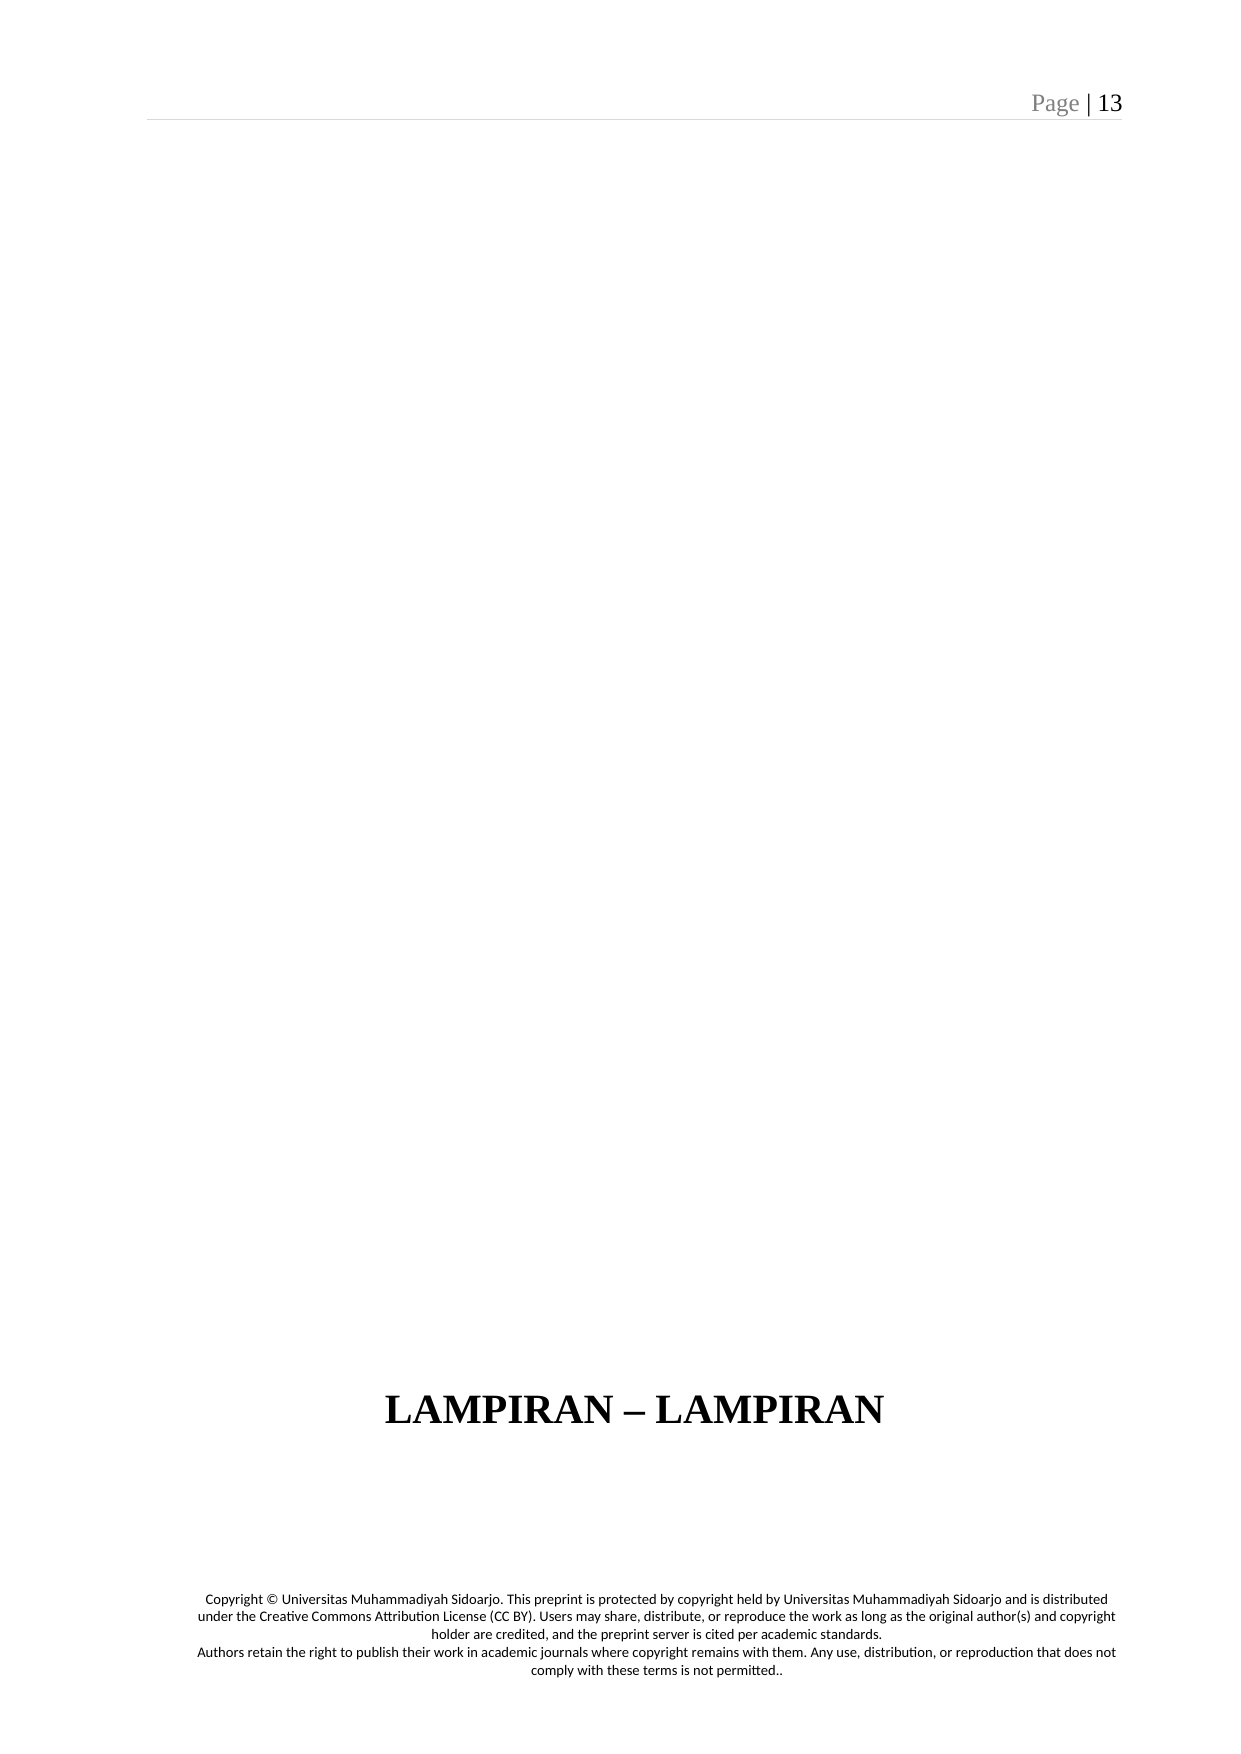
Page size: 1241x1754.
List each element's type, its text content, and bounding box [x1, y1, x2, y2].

text LAMPIRAN – LAMPIRAN [147, 1385, 1122, 1433]
